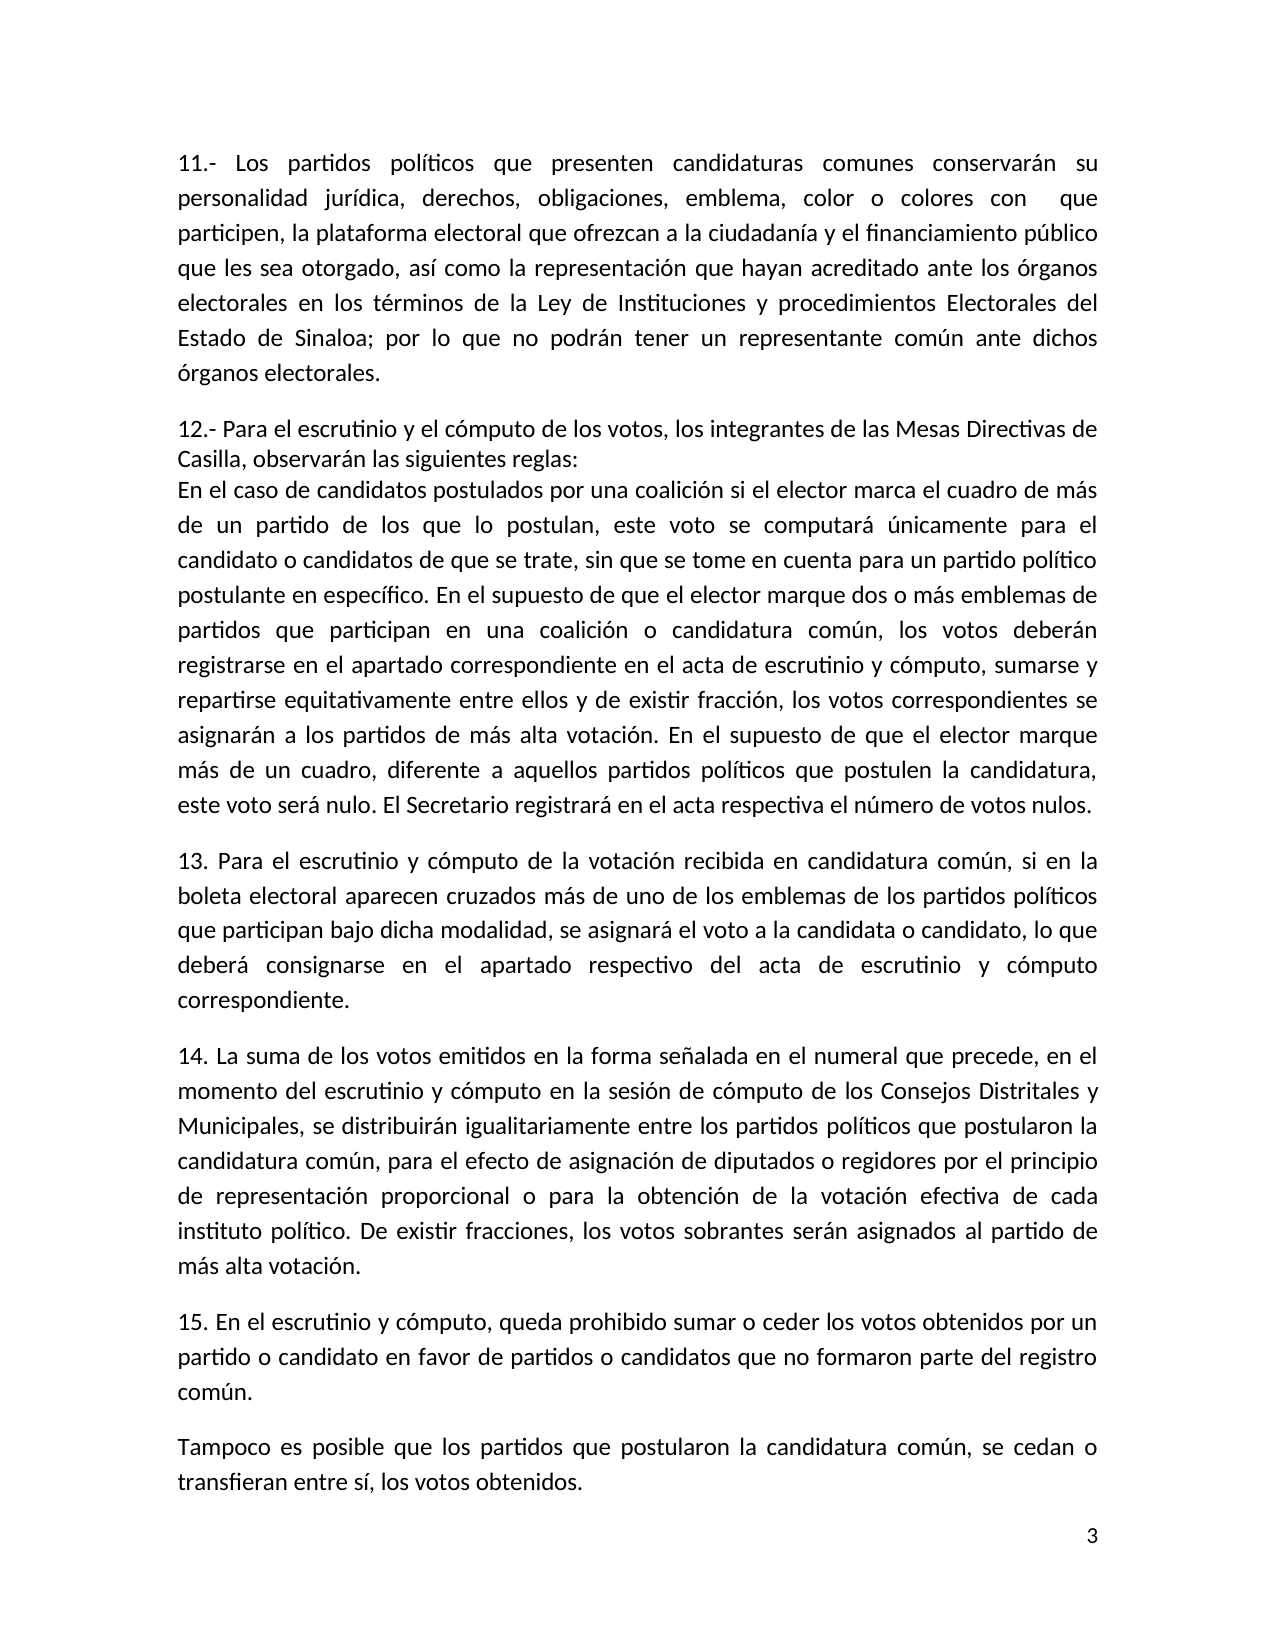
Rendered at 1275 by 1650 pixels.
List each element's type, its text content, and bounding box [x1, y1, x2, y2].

list Para el escrutinio y cómputo de la votación recibida en candidatura común, si en la boleta electoral aparecen cruzados más de uno de los emblemas de los partidos políticos que participan bajo dicha modalidad, se asignará el voto a la candidata o candidato, lo que deberá consignarse en el apartado respectivo del acta de escrutinio y cómputo correspondiente. [177, 845, 1098, 1015]
text 12.- Para el escrutinio y el cómputo de los votos, los integrantes de las Mesas Directivas de Casilla, observarán las siguientes reglas: [177, 413, 1098, 474]
list La suma de los votos emitidos en la forma señalada en el numeral que precede, en el momento del escrutinio y cómputo en la sesión de cómputo de los Consejos Distritales y Municipales, se distribuirán igualitariamente entre los partidos políticos que postularon la candidatura común, para el efecto de asignación de diputados o regidores por el principio de representación proporcional o para la obtención de la votación efectiva de cada instituto político. De existir fracciones, los votos sobrantes serán asignados al partido de más alta votación. [177, 1040, 1098, 1281]
list En el escrutinio y cómputo, queda prohibido sumar o ceder los votos obtenidos por un partido o candidato en favor de partidos o candidatos que no formaron parte del registro común. [177, 1306, 1097, 1406]
text 11.- Los partidos políticos que presenten candidaturas comunes conservarán su personalidad jurídica, derechos, obligaciones, emblema, color o colores con que participen, la plataforma electoral que ofrezcan a la ciudadanía y el financiamiento público que les sea otorgado, así como la representación que hayan acreditado ante los órganos electorales en los términos de la Ley de Instituciones y procedimientos Electorales del Estado de Sinaloa; por lo que no podrán tener un representante común ante dichos órganos electorales. [177, 147, 1098, 388]
text En el caso de candidatos postulados por una coalición si el elector marca el cuadro de más de un partido de los que lo postulan, este voto se computará únicamente para el candidato o candidatos de que se trate, sin que se tome en cuenta para un partido político postulante en específico. En el supuesto de que el elector marque dos o más emblemas de partidos que participan en una coalición o candidatura común, los votos deberán registrarse en el apartado correspondiente en el acta de escrutinio y cómputo, sumarse y repartirse equitativamente entre ellos y de existir fracción, los votos correspondientes se asignarán a los partidos de más alta votación. En el supuesto de que el elector marque más de un cuadro, diferente a aquellos partidos políticos que postulen la candidatura, este voto será nulo. El Secretario registrará en el acta respectiva el número de votos nulos. [177, 474, 1098, 820]
text Tampoco es posible que los partidos que postularon la candidatura común, se cedan o transfieran entre sí, los votos obtenidos. [177, 1431, 1098, 1497]
